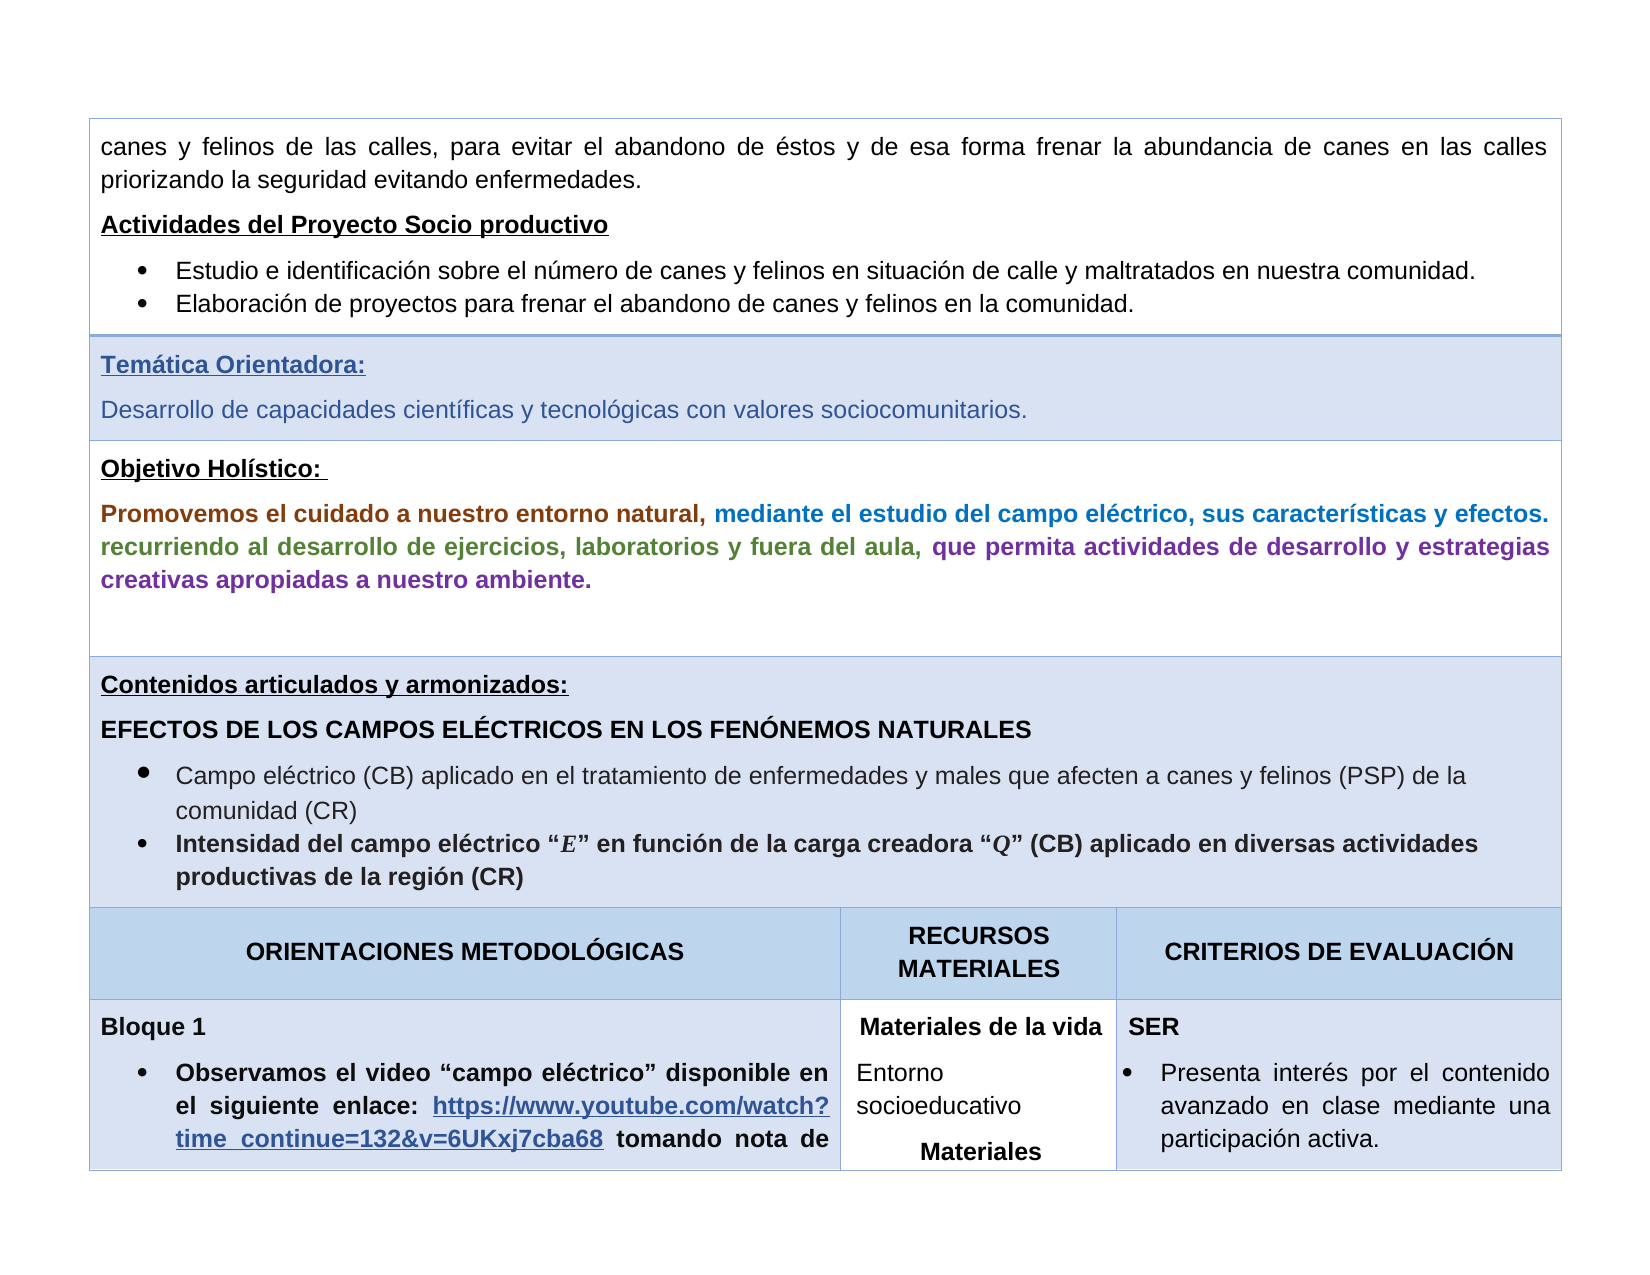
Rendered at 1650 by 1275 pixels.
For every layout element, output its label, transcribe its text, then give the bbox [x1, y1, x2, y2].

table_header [90, 119, 1561, 334]
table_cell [90, 1000, 840, 1169]
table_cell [1117, 1000, 1561, 1169]
table_cell Temática Orientadora: Desarrollo de capacidades científicas y tecnológicas con valores sociocomunitarios. [90, 337, 1561, 440]
table_cell ORIENTACIONES METODOLÓGICAS [90, 908, 840, 999]
table_cell RECURSOS MATERIALES [841, 908, 1116, 999]
table_cell CRITERIOS DE EVALUACIÓN [1117, 908, 1561, 999]
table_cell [841, 1000, 1116, 1169]
table_cell Contenidos articulados y armonizados: EFECTOS DE LOS CAMPOS ELÉCTRICOS EN LOS FENÓNEMOS NATURALES Campo eléctrico (CB) aplicado en el tratamiento de enfermedades y males que afecten a canes y felinos (PSP) de la comunidad (CR) Intensidad del campo eléctrico “E” en función de la carga creadora “Q” (CB) aplicado en diversas actividades productivas de la región (CR) [90, 657, 1561, 907]
table_cell Objetivo Holístico: Promovemos el cuidado a nuestro entorno natural, mediante el estudio del campo eléctrico, sus características y efectos. recurriendo al desarrollo de ejercicios, laboratorios y fuera del aula, que permita actividades de desarrollo y estrategias creativas apropiadas a nuestro ambiente. [90, 441, 1561, 656]
